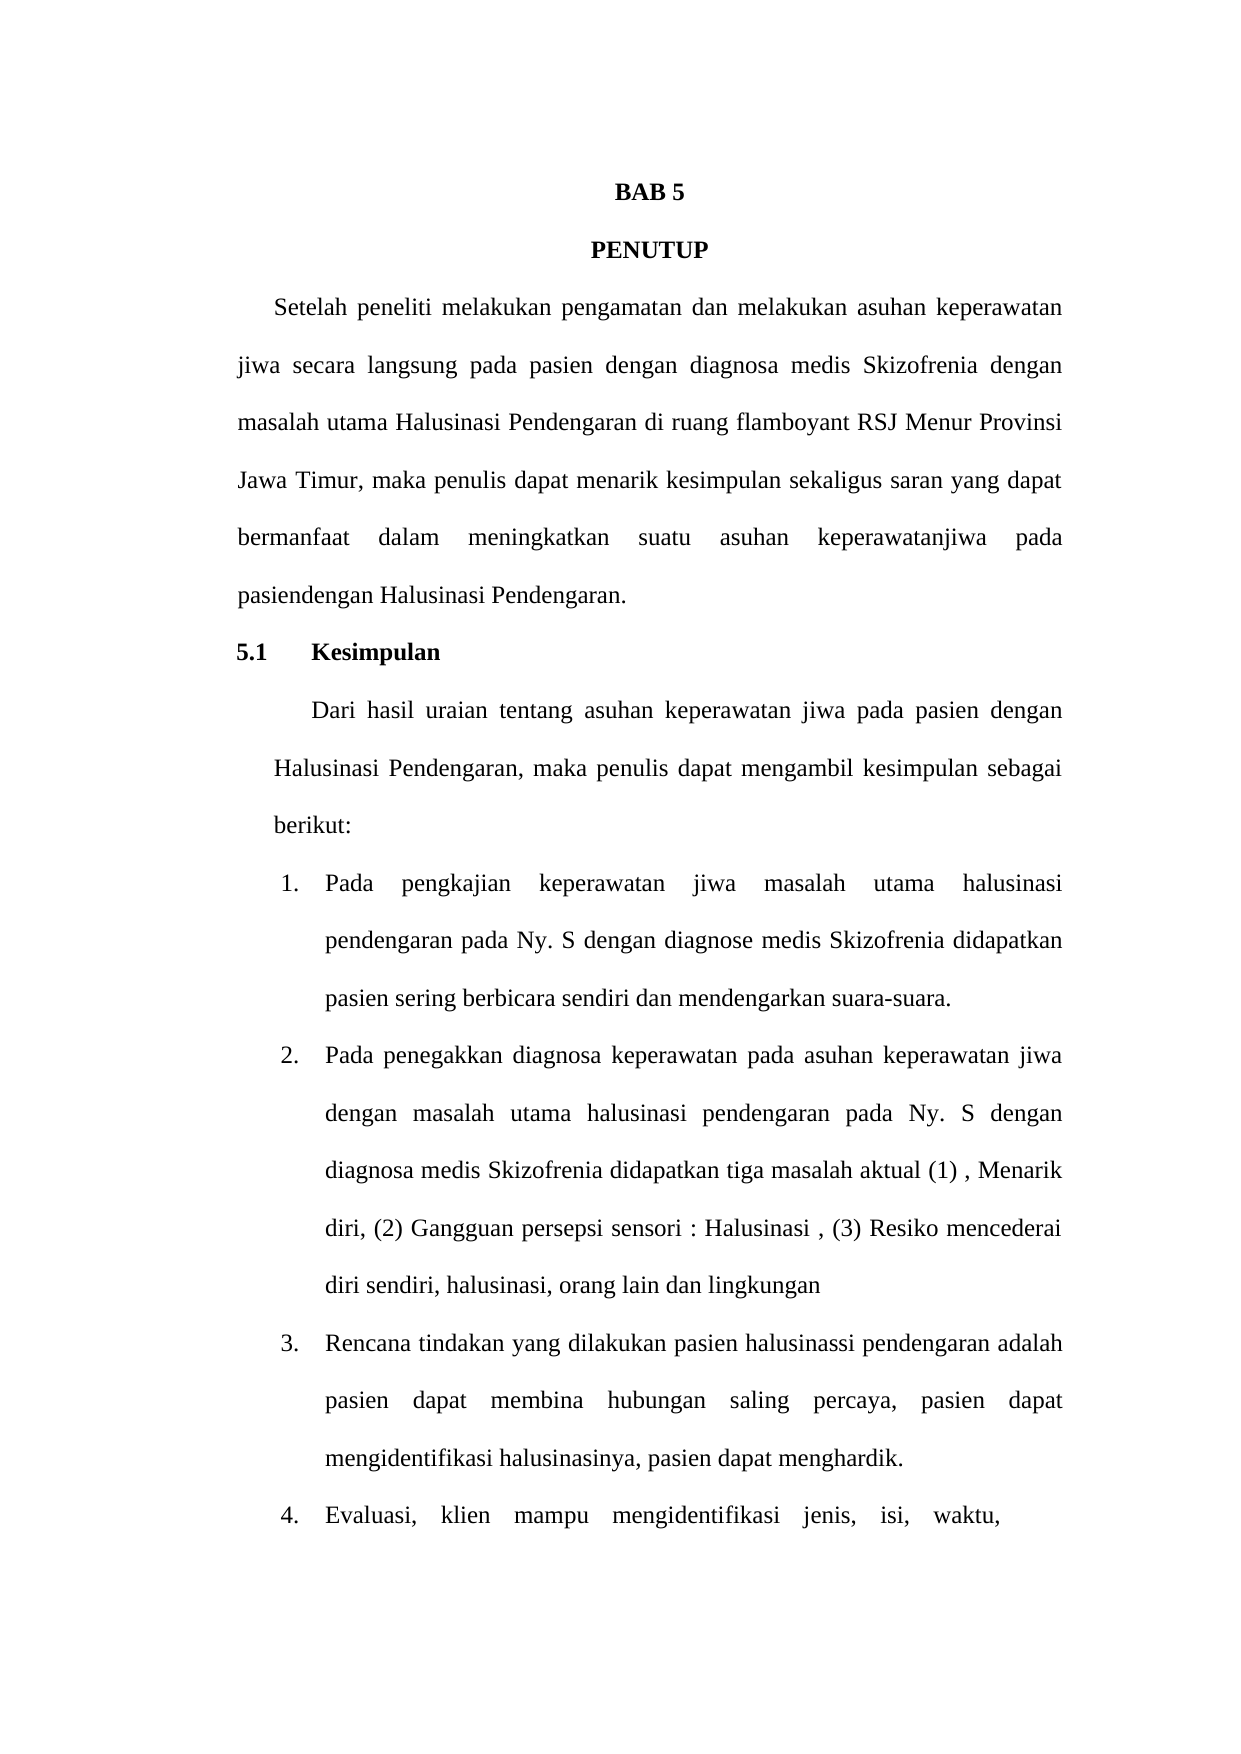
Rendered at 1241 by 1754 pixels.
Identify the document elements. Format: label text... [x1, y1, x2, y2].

list Kesimpulan [236, 637, 1063, 666]
text PENUTUP [236, 235, 1063, 263]
text Setelah peneliti melakukan pengamatan dan melakukan asuhan keperawatan jiwa secara langsung pada pasien dengan diagnosa medis Skizofrenia dengan masalah utama Halusinasi Pendengaran di ruang flamboyant RSJ Menur Provinsi Jawa Timur, maka penulis dapat menarik kesimpulan sekaligus saran yang dapat bermanfaat dalam meningkatkan suatu asuhan keperawatanjiwa pada pasiendengan Halusinasi Pendengaran. [237, 292, 1063, 608]
text Dari hasil uraian tentang asuhan keperawatan jiwa pada pasien dengan Halusinasi Pendengaran, maka penulis dapat mengambil kesimpulan sebagai berikut: [274, 695, 1063, 839]
text BAB 5 [236, 177, 1063, 206]
list Pada penegakkan diagnosa keperawatan pada asuhan keperawatan jiwa dengan masalah utama halusinasi pendengaran pada Ny. S dengan diagnosa medis Skizofrenia didapatkan tiga masalah aktual (1) , Menarik diri, (2) Gangguan persepsi sensori : Halusinasi , (3) Resiko mencederai diri sendiri, halusinasi, orang lain dan lingkungan [280, 1040, 1063, 1299]
list Pada pengkajian keperawatan jiwa masalah utama halusinasi pendengaran pada Ny. S dengan diagnose medis Skizofrenia didapatkan pasien sering berbicara sendiri dan mendengarkan suara-suara. [280, 868, 1063, 1011]
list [280, 1500, 1001, 1529]
list Rencana tindakan yang dilakukan pasien halusinassi pendengaran adalah pasien dapat membina hubungan saling percaya, pasien dapat mengidentifikasi halusinasinya, pasien dapat menghardik. [280, 1328, 1063, 1471]
